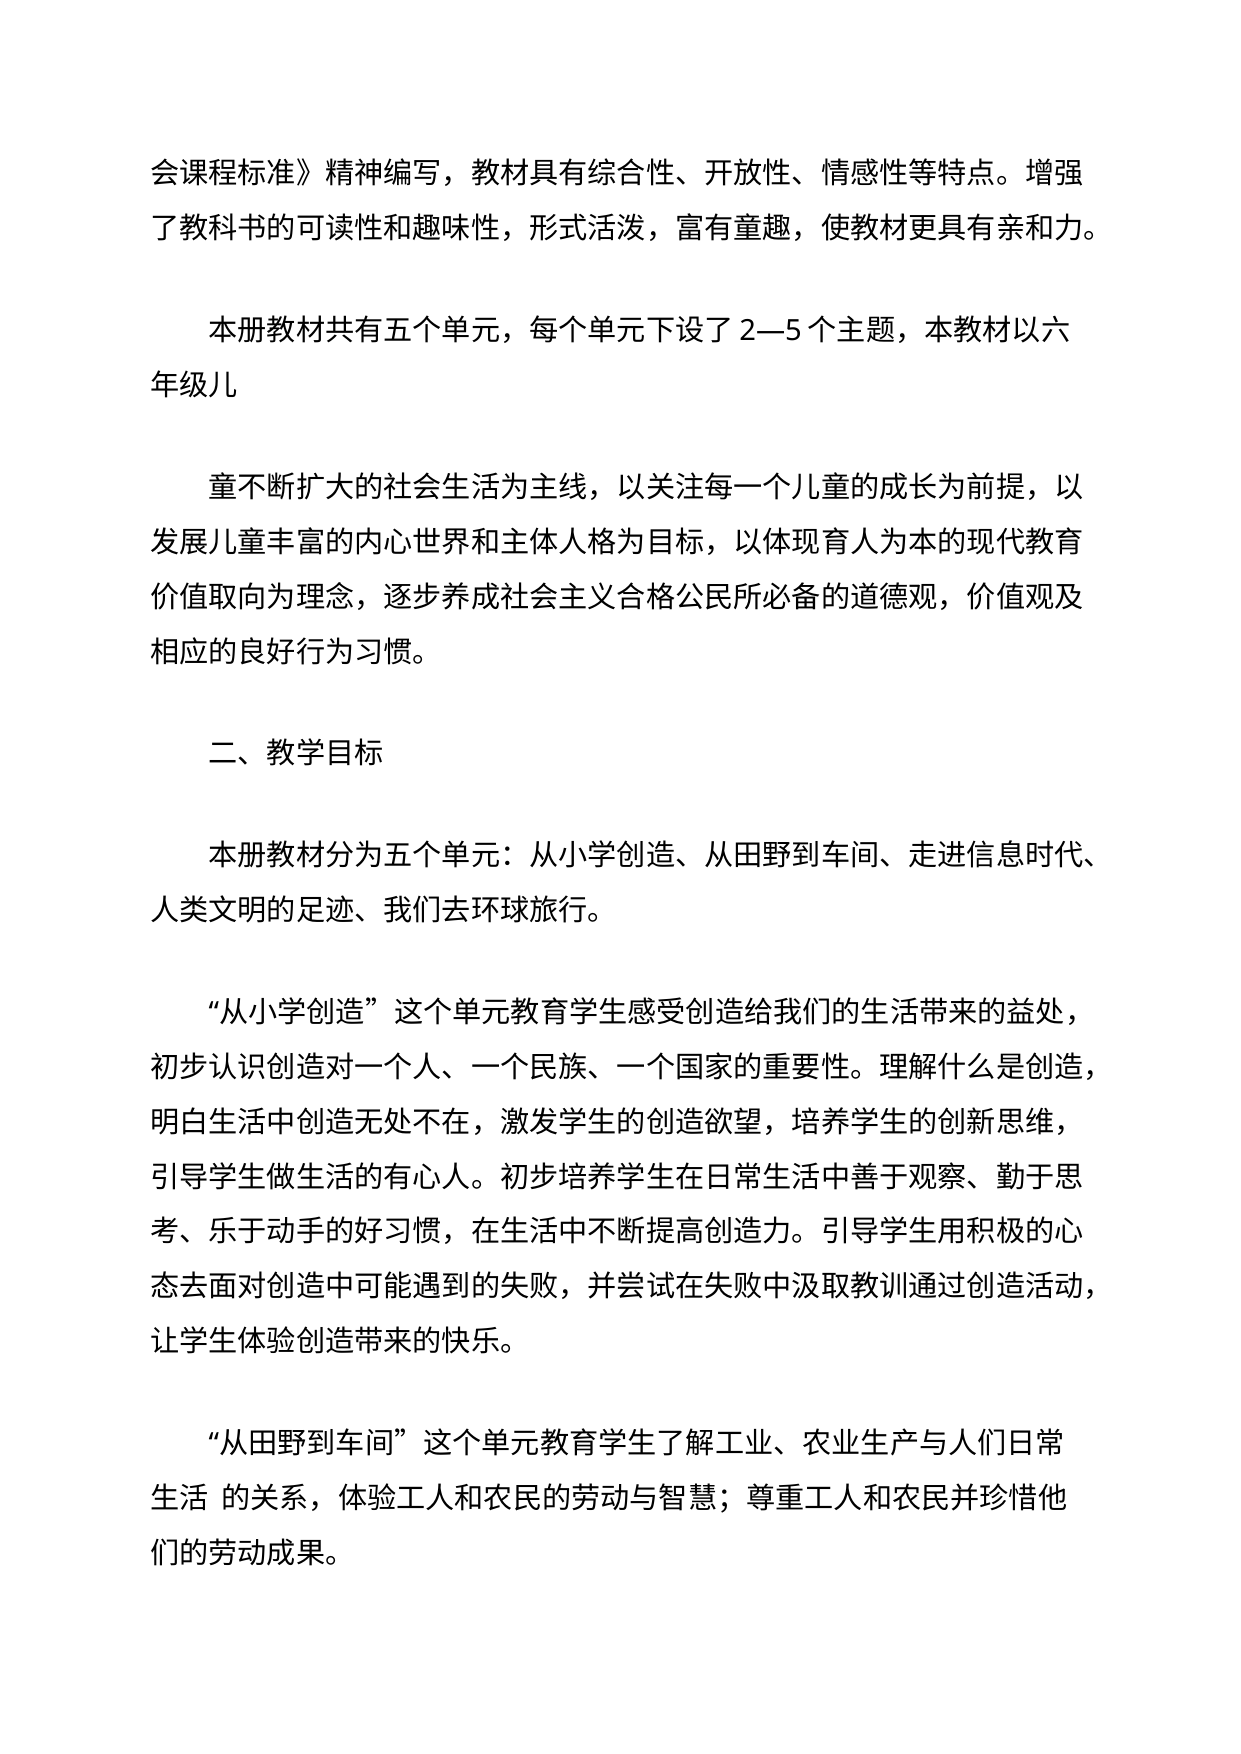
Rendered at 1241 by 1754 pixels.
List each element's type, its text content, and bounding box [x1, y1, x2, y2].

text 本册教材分为五个单元：从小学创造、从田野到车间、走进信息时代、人类文明的足迹、我们去环球旅行。 [150, 832, 1090, 929]
text 本册教材共有五个单元，每个单元下设了2—5个主题，本教材以六年级儿 [150, 307, 1090, 404]
text “从田野到车间”这个单元教育学生了解工业、农业生产与人们日常生活 的关系，体验工人和农民的劳动与智慧；尊重工人和农民并珍惜他们的劳动成果。 [150, 1419, 1090, 1572]
text “从小学创造”这个单元教育学生感受创造给我们的生活带来的益处，初步认识创造对一个人、一个民族、一个国家的重要性。理解什么是创造，明白生活中创造无处不在，激发学生的创造欲望，培养学生的创新思维，引导学生做生活的有心人。初步培养学生在日常生活中善于观察、勤于思考、乐于动手的好习惯，在生活中不断提高创造力。引导学生用积极的心态去面对创造中可能遇到的失败，并尝试在失败中汲取教训通过创造活动，让学生体验创造带来的快乐。 [150, 988, 1090, 1360]
text 二、教学目标 [150, 730, 1090, 772]
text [150, 150, 1090, 247]
text 童不断扩大的社会生活为主线，以关注每一个儿童的成长为前提，以发展儿童丰富的内心世界和主体人格为目标，以体现育人为本的现代教育价值取向为理念，逐步养成社会主义合格公民所必备的道德观，价值观及相应的良好行为习惯。 [150, 463, 1090, 670]
